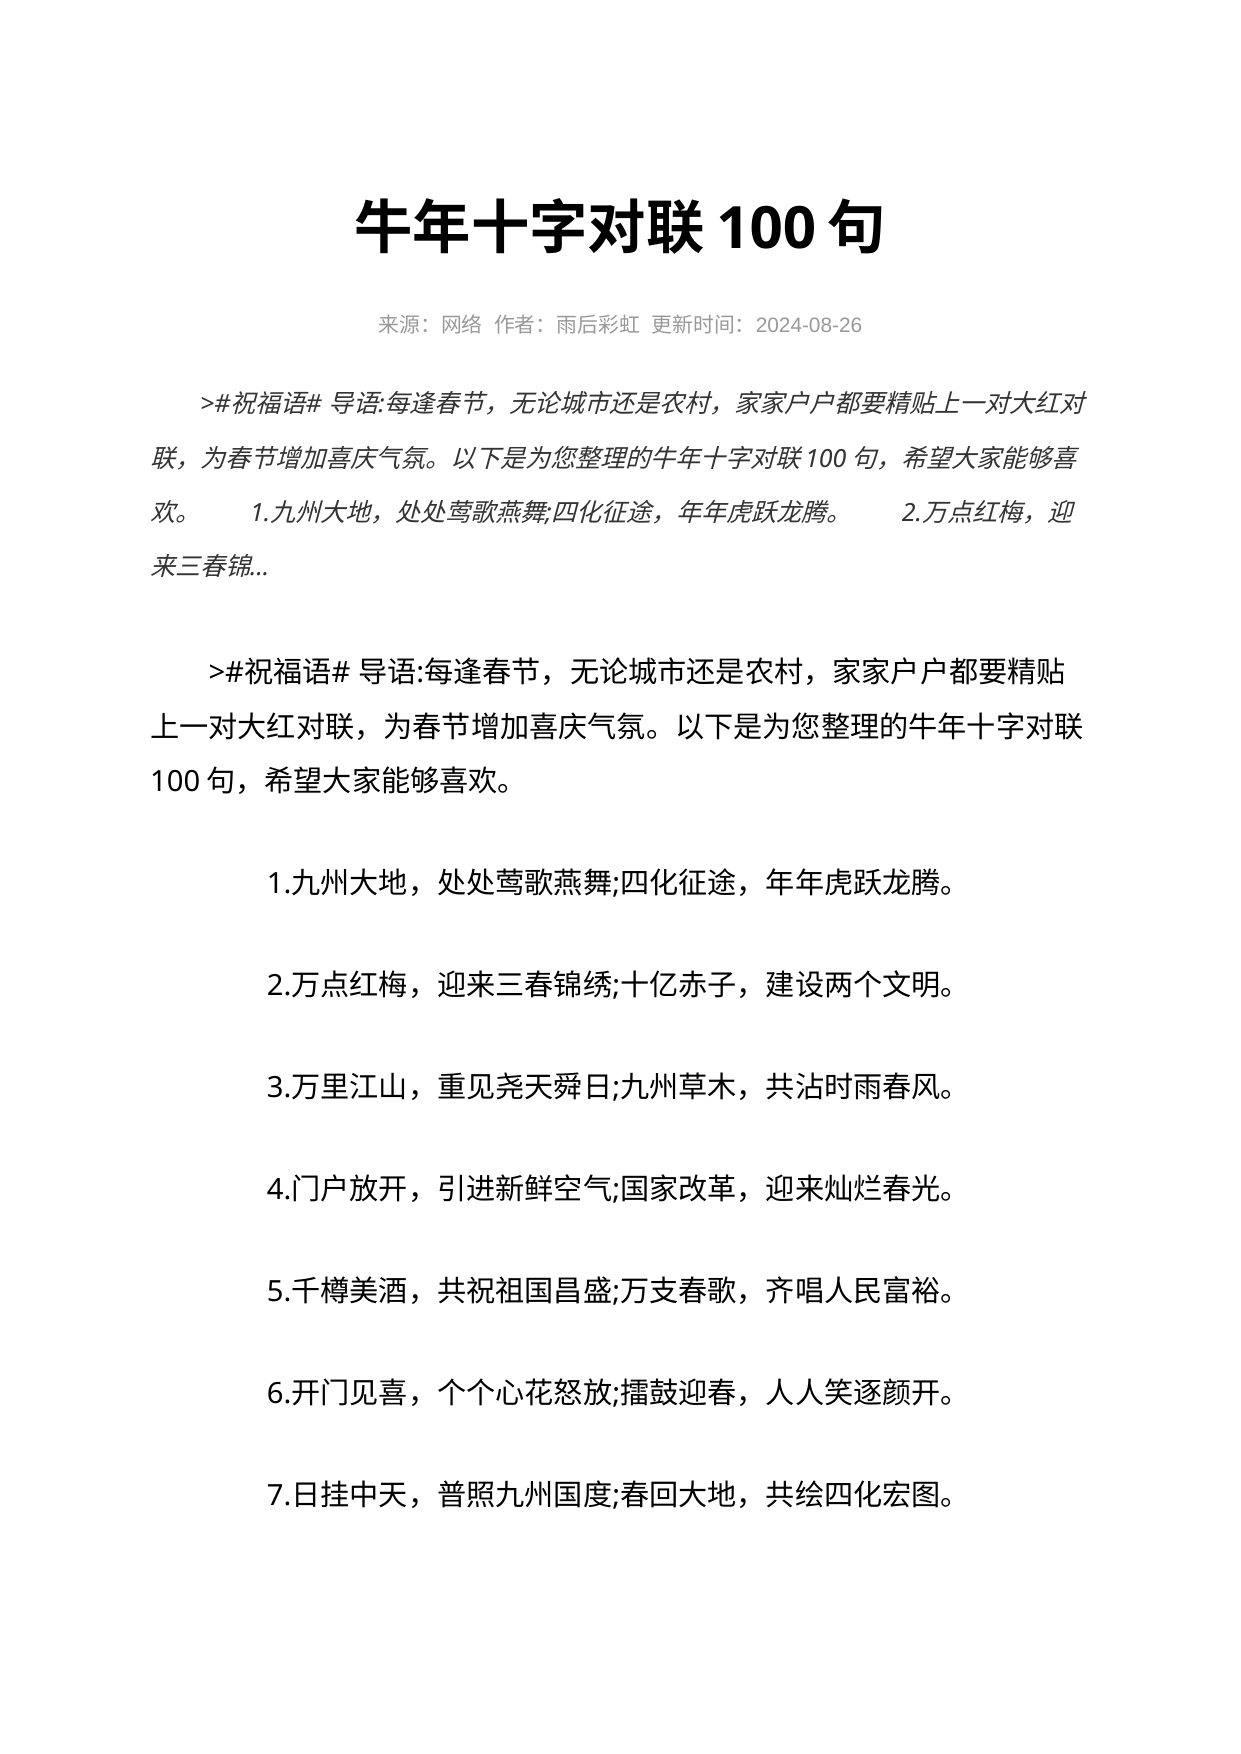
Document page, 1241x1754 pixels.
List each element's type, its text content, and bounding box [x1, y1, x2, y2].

text 4.门户放开，引进新鲜空气;国家改革，迎来灿烂春光。 [150, 1166, 1090, 1208]
text 5.千樽美酒，共祝祖国昌盛;万支春歌，齐唱人民富裕。 [150, 1268, 1090, 1310]
text 来源：网络 作者：雨后彩虹 更新时间：2024-08-26 [150, 313, 1090, 337]
text 3.万里江山，重见尧天舜日;九州草木，共沾时雨春风。 [150, 1064, 1090, 1106]
text 7.日挂中天，普照九州国度;春回大地，共绘四化宏图。 [150, 1472, 1090, 1514]
subtitle 牛年十字对联100句 [150, 181, 1090, 266]
text 2.万点红梅，迎来三春锦绣;十亿赤子，建设两个文明。 [150, 962, 1090, 1004]
text 6.开门见喜，个个心花怒放;擂鼓迎春，人人笑逐颜开。 [150, 1370, 1090, 1412]
text >#祝福语# 导语:每逢春节，无论城市还是农村，家家户户都要精贴上一对大红对联，为春节增加喜庆气氛。以下是为您整理的牛年十字对联100句，希望大家能够喜欢。 [150, 648, 1090, 800]
text >#祝福语# 导语:每逢春节，无论城市还是农村，家家户户都要精贴上一对大红对联，为春节增加喜庆气氛。以下是为您整理的牛年十字对联100句，希望大家能够喜欢。 1.九州大地，处处莺歌燕舞;四化征途，年年虎跃龙腾。 2.万点红梅，迎来三春锦... [150, 384, 1090, 583]
text 1.九州大地，处处莺歌燕舞;四化征途，年年虎跃龙腾。 [150, 860, 1090, 902]
